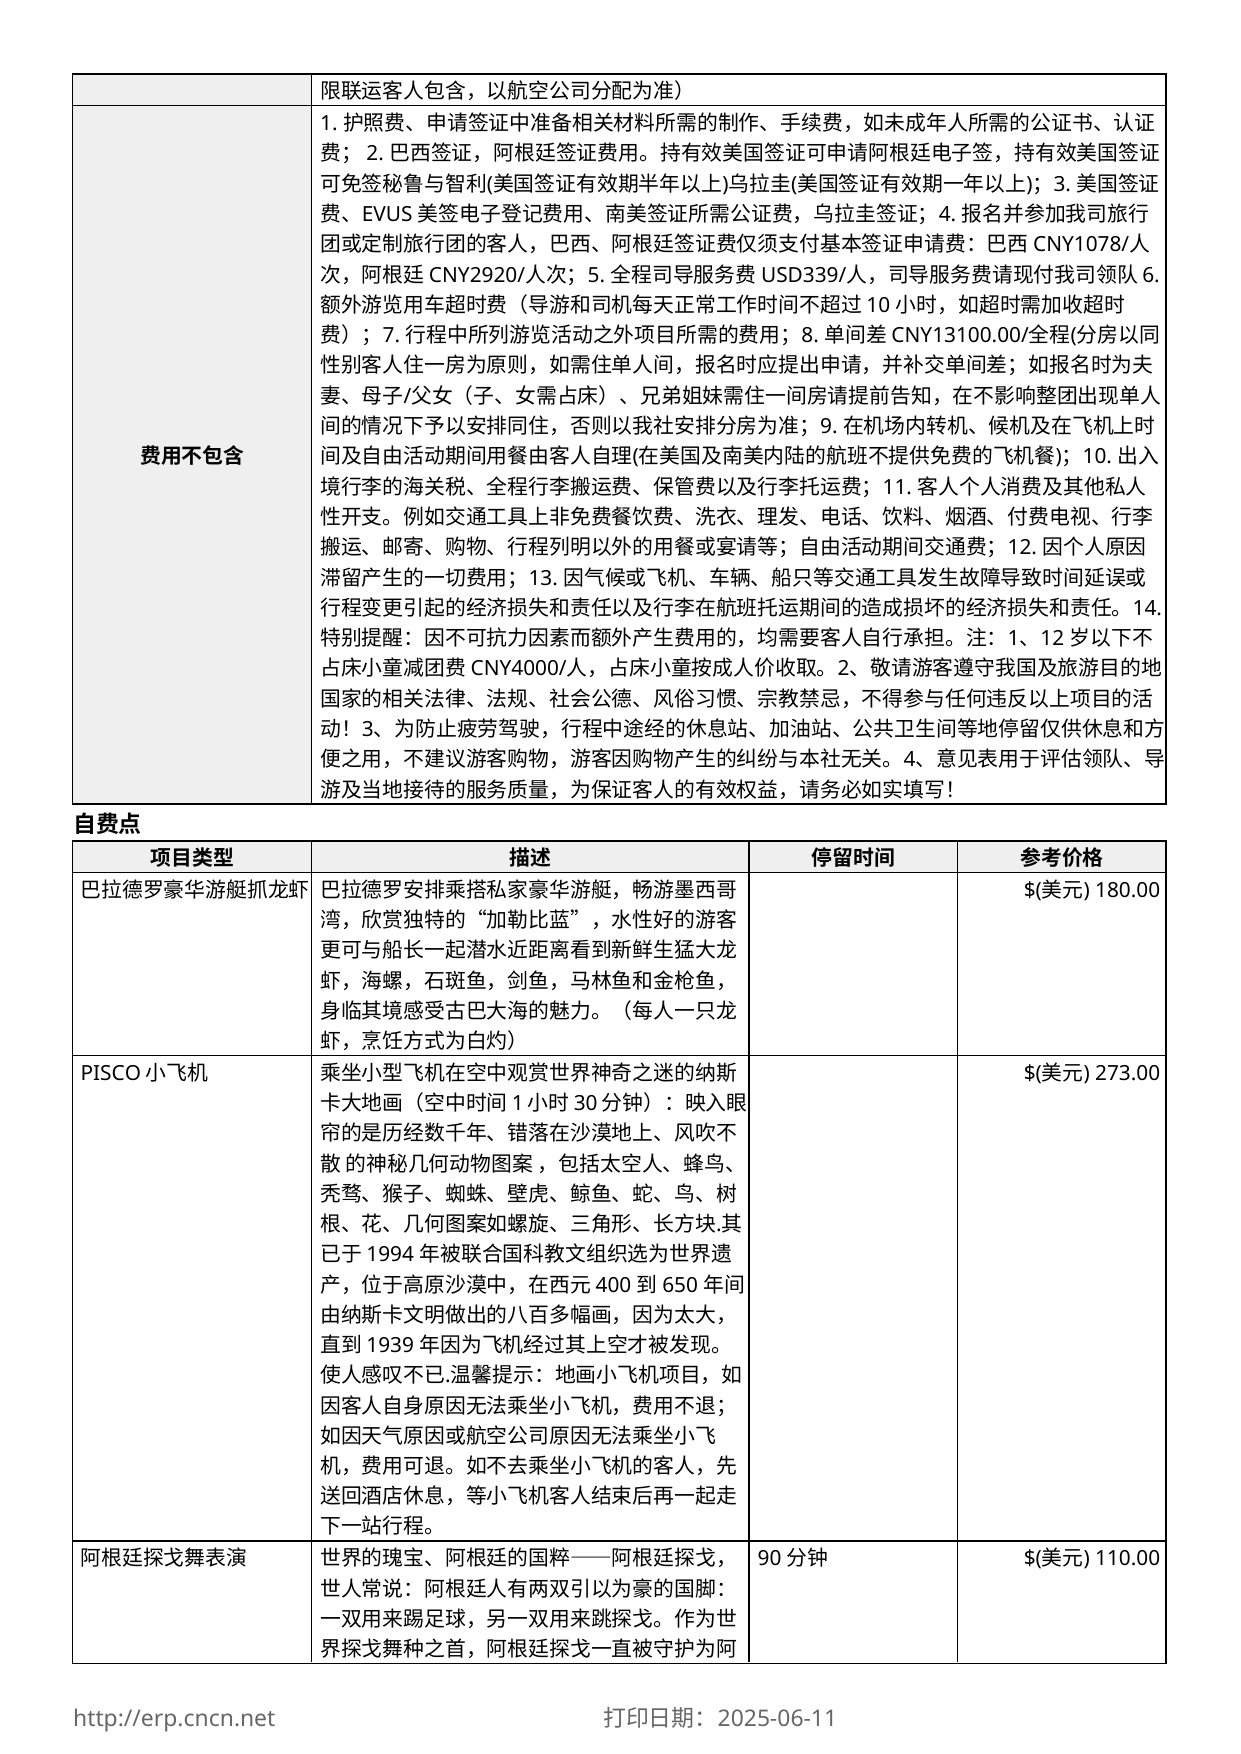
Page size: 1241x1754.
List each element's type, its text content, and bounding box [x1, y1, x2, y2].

table_cell 90 分钟 [750, 1542, 957, 1662]
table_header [312, 75, 1165, 105]
table_cell 巴拉德罗豪华游艇抓龙虾 [73, 873, 311, 1054]
table_header 参考价格 [958, 842, 1165, 872]
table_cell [312, 1542, 748, 1662]
table_cell 巴拉德罗安排乘搭私家豪华游艇，畅游墨西哥湾，欣赏独特的“加勒比蓝”，水性好的游客更可与船长一起潜水近距离看到新鲜生猛大龙虾，海螺，石斑鱼，剑鱼，马林鱼和金枪鱼，身临其境感受古巴大海的魅力。（每人一只龙虾，烹饪方式为白灼） [312, 873, 748, 1054]
table_header 费用包含 [73, 75, 311, 105]
table_cell 1. 护照费、申请签证中准备相关材料所需的制作、手续费，如未成年人所需的公证书、认证费； [312, 106, 1165, 803]
table_cell [750, 1056, 957, 1540]
table_cell [750, 873, 957, 1054]
table_cell $(美元) 110.00 [958, 1542, 1165, 1662]
table_cell $(美元) 273.00 [958, 1056, 1165, 1540]
table_cell 阿根廷探戈舞表演 [73, 1542, 311, 1662]
table_header 描述 [312, 842, 748, 872]
table_header 项目类型 [73, 842, 311, 872]
table_cell PISCO小飞机 [73, 1056, 311, 1540]
table_cell 费用不包含 [73, 106, 311, 803]
table_header 停留时间 [750, 842, 957, 872]
table_cell $(美元) 180.00 [958, 873, 1165, 1054]
table_cell 乘坐小型飞机在空中观赏世界神奇之迷的纳斯卡大地画（空中时间1小时30分钟）：映入眼帘的是历经数千年、错落在沙漠地上、风吹不散 的神秘几何动物图案 ，包括太空人、蜂鸟、秃骛、猴子、蜘蛛、壁虎、鲸鱼、蛇、鸟、树根、花、几何图案如螺旋、三角形、长方块.其已于 1994 年被联合国科教文组织选为世界遗产，位于高原沙漠中，在西元 400 到 650 年间由纳斯卡文明做出的八百多幅画，因为太大，直到 1939 年因为飞机经过其上空才被发现。使人感叹不已. [312, 1056, 748, 1540]
text 自费点 [73, 806, 1167, 839]
